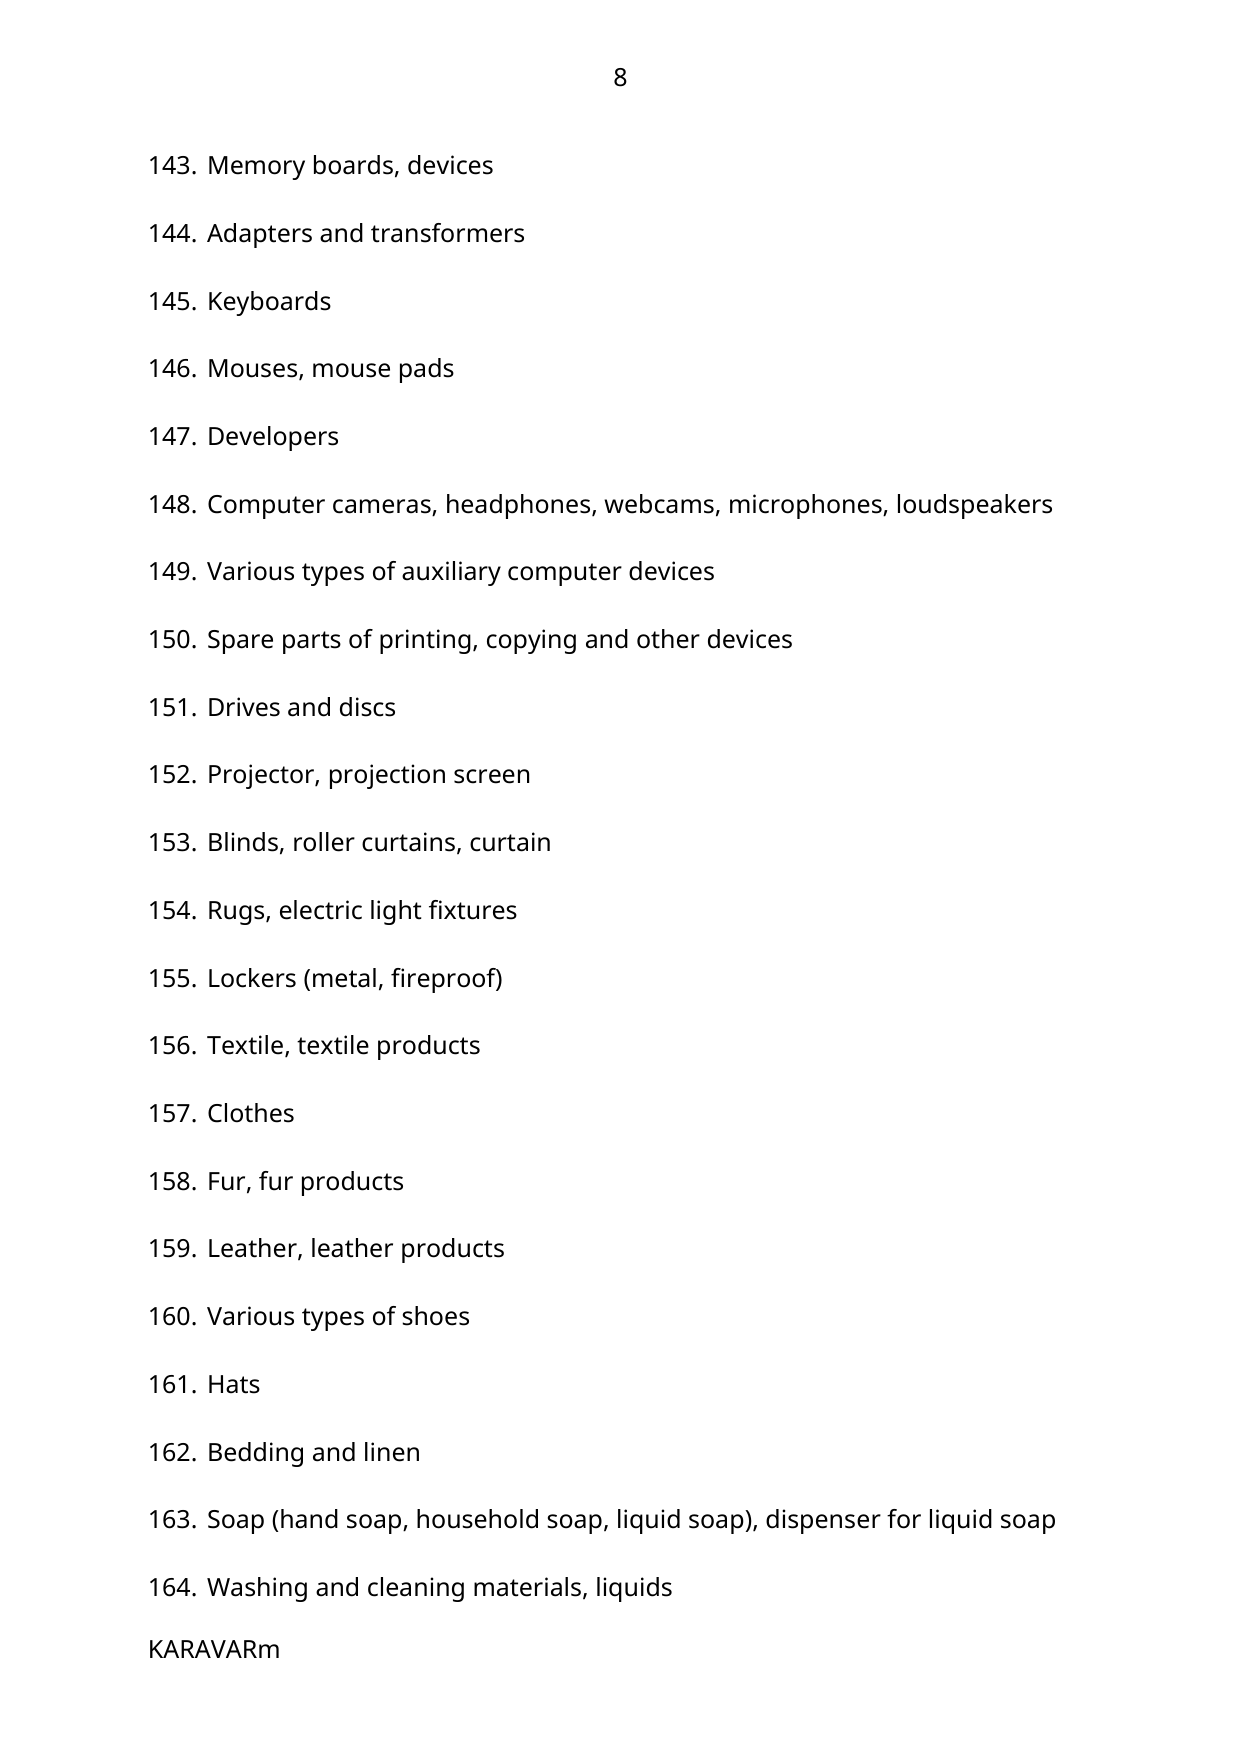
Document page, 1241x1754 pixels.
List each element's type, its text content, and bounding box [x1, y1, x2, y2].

text 159. Leather, leather products [148, 1231, 1092, 1265]
text 158. Fur, fur products [148, 1163, 1092, 1197]
text 145. Keyboards [148, 283, 1092, 317]
text 156. Textile, textile products [148, 1028, 1092, 1062]
text 154. Rugs, electric light fixtures [148, 892, 1092, 927]
text 143. Memory boards, devices [148, 148, 1092, 182]
text 153. Blinds, roller curtains, curtain [148, 825, 1092, 859]
text 164. Washing and cleaning materials, liquids [148, 1569, 1092, 1604]
text 150. Spare parts of printing, copying and other devices [148, 622, 1092, 656]
text 163. Soap (hand soap, household soap, liquid soap), dispenser for liquid soap [148, 1502, 1092, 1536]
text 152. Projector, projection screen [148, 757, 1092, 791]
text 144. Adapters and transformers [148, 215, 1092, 249]
text 146. Mouses, mouse pads [148, 351, 1092, 385]
text 149. Various types of auxiliary computer devices [148, 554, 1092, 588]
text 162. Bedding and linen [148, 1434, 1092, 1468]
text 147. Developers [148, 418, 1092, 453]
text 157. Clothes [148, 1096, 1092, 1130]
text 161. Hats [148, 1366, 1092, 1401]
text 155. Lockers (metal, fireproof) [148, 960, 1092, 994]
text 151. Drives and discs [148, 689, 1092, 723]
text 148. Computer cameras, headphones, webcams, microphones, loudspeakers [148, 486, 1092, 520]
text 160. Various types of shoes [148, 1299, 1092, 1333]
